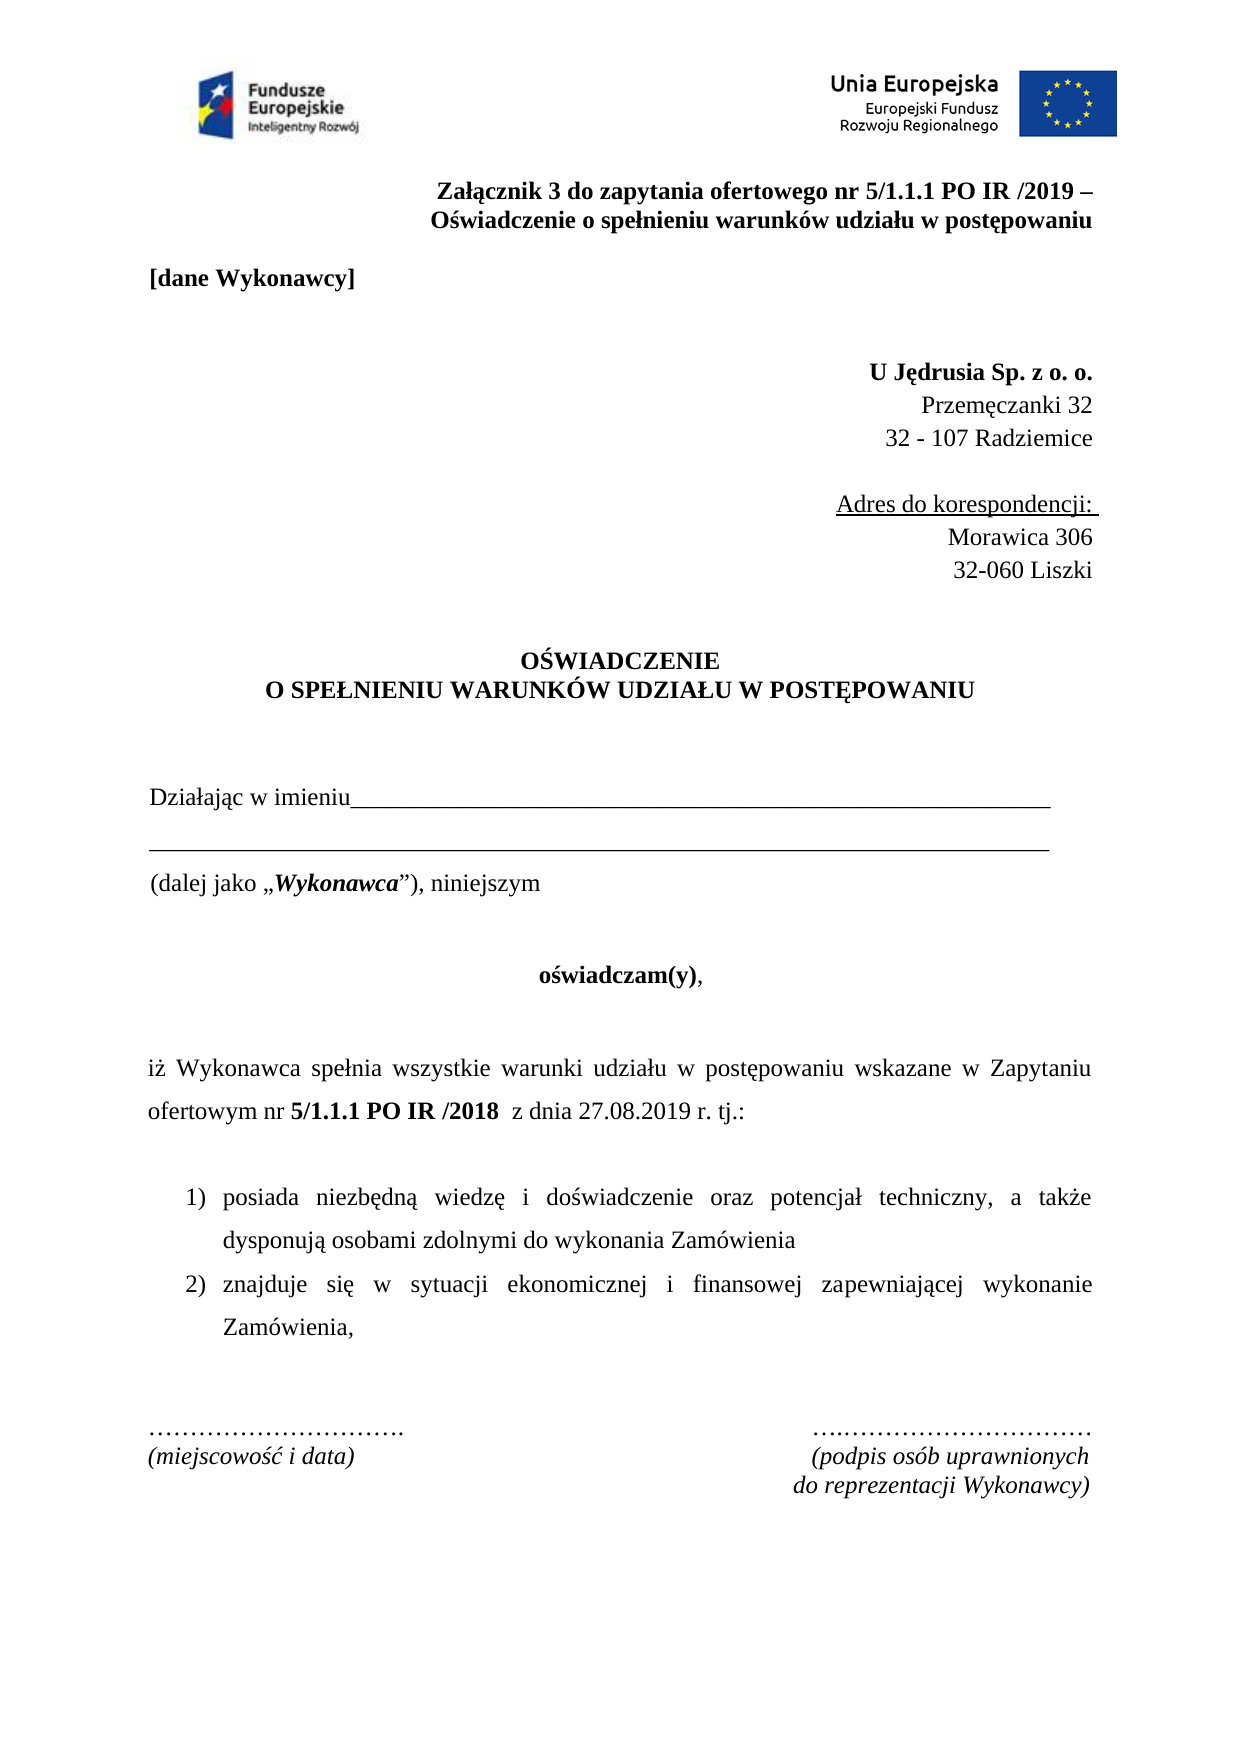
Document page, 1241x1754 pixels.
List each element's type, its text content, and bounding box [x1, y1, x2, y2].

text Przemęczanki 32 [149, 390, 1093, 419]
text 32 - 107 Radziemice [149, 423, 1093, 452]
text Załącznik 3 do zapytania ofertowego nr 5/1.1.1 PO IR /2019 – [148, 176, 1093, 205]
list znajduje się w sytuacji ekonomicznej i finansowej zapewniającej wykonanie Zamówienia, [185, 1269, 1093, 1341]
text Działając w imieniu________________________________________________________ [149, 782, 1093, 810]
text ________________________________________________________________________ (dalej jako „Wykonawca”), niniejszym [149, 825, 1093, 897]
picture [177, 56, 375, 143]
text oświadczam(y), [149, 960, 1093, 989]
text [dane Wykonawcy] [149, 263, 472, 291]
text U Jędrusia Sp. z o. o. [149, 357, 1093, 386]
text Morawica 306 [149, 522, 1093, 551]
text …………………………. ….………………………… [148, 1412, 1093, 1441]
text do reprezentacji Wykonawcy) [737, 1470, 1093, 1499]
text 32-060 Liszki [149, 556, 1093, 584]
text O SPEŁNIENIU WARUNKÓW UDZIAŁU W POSTĘPOWANIU [148, 675, 1093, 703]
list posiada niezbędną wiedzę i doświadczenie oraz potencjał techniczny, a także dysponują osobami zdolnymi do wykonania Zamówienia [185, 1182, 1093, 1254]
text OŚWIADCZENIE [148, 646, 1093, 675]
text Oświadczenie o spełnieniu warunków udziału w postępowaniu [148, 205, 1093, 234]
picture [822, 56, 1131, 147]
text (miejscowość i data) (podpis osób uprawnionych [148, 1441, 1093, 1470]
text iż Wykonawca spełnia wszystkie warunki udziału w postępowaniu wskazane w Zapytaniu ofertowym nr 5/1.1.1 PO IR /2018 z dnia 27.08.2019 r. tj.: [148, 1053, 1093, 1125]
text Adres do korespondencji: [149, 489, 1093, 518]
